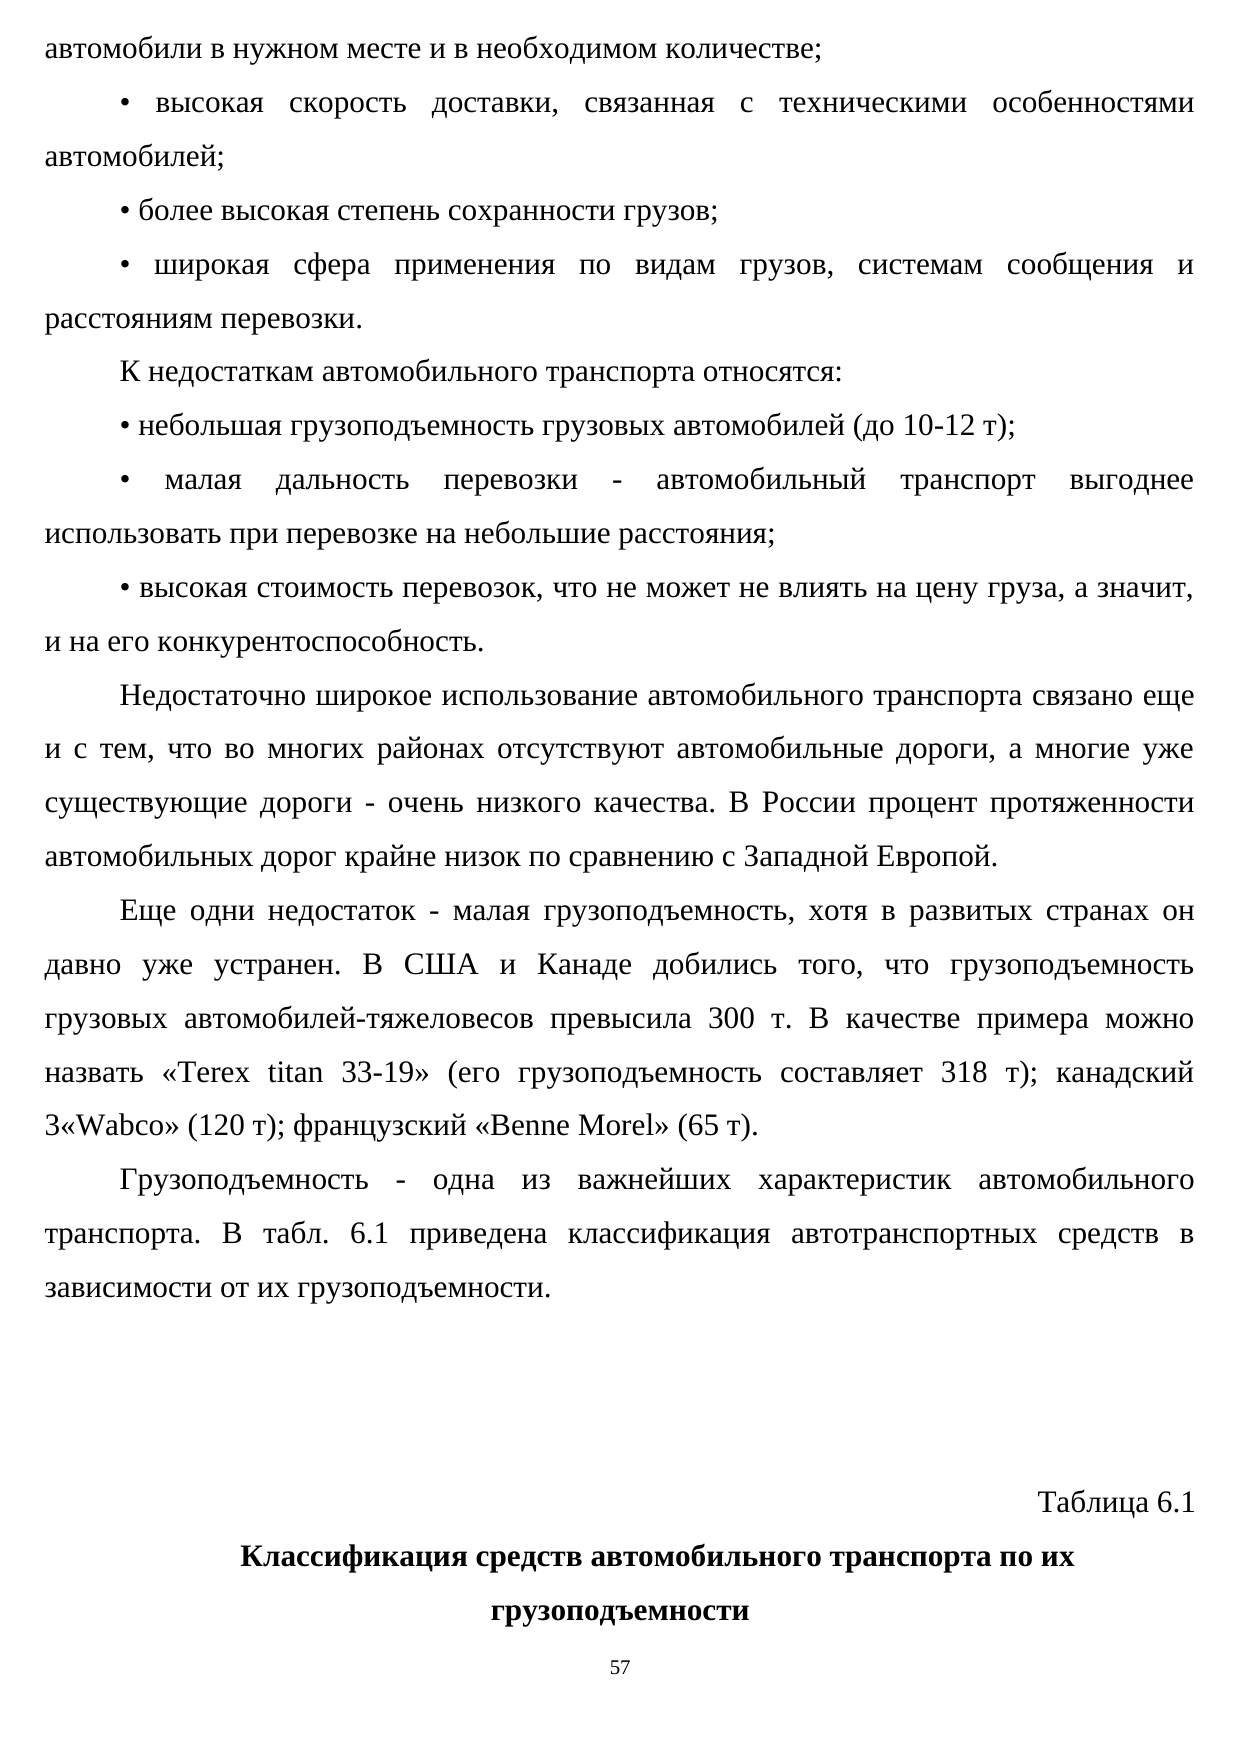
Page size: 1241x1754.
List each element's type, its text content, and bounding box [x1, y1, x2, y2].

text • небольшая грузоподъемность грузовых автомобилей (до 10-12 т); [44, 407, 1196, 442]
text Классификация средств автомобильного транспорта по их грузоподъемности [44, 1537, 1196, 1627]
text К недостаткам автомобильного транспорта относятся: [44, 353, 1196, 389]
text • широкая сфера применения по видам грузов, системам сообщения и расстояниям перевозки. [44, 245, 1196, 335]
text Недостаточно широкое использование автомобильного транспорта связано еще и с тем, что во многих районах отсутствуют автомобильные дороги, а многие уже существующие дороги - очень низкого качества. В России процент протяженности автомобильных дорог крайне низок по сравнению с Западной Европой. [44, 676, 1196, 873]
text • малая дальность перевозки - автомобильный транспорт выгоднее использовать при перевозке на небольшие расстояния; [44, 460, 1196, 550]
text • высокая стоимость перевозок, что не может не влиять на цену груза, а значит, и на его конкурентоспособность. [44, 568, 1196, 658]
text • более высокая степень сохранности грузов; [44, 191, 1196, 227]
text Таблица 6.1 [44, 1484, 1196, 1519]
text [44, 29, 1196, 66]
text Грузоподъемность - одна из важнейших характеристик автомобильного транспорта. В табл. 6.1 приведена классификация автотранспортных средств в зависимости от их грузоподъемности. [44, 1161, 1196, 1304]
text • высокая скорость доставки, связанная с техническими особенностями автомобилей; [44, 83, 1196, 173]
text Еще одни недостаток - малая грузоподъемность, хотя в развитых странах он давно уже устранен. В США и Канаде добились того, что грузоподъемность грузовых автомобилей-тяжеловесов превысила 300 т. В качестве примера можно назвать «Terex titan 33-19» (его грузоподъемность составляет 318 т); канадский 3«Wabco» (120 т); французский «Benne Morel» (65 т). [44, 891, 1196, 1143]
